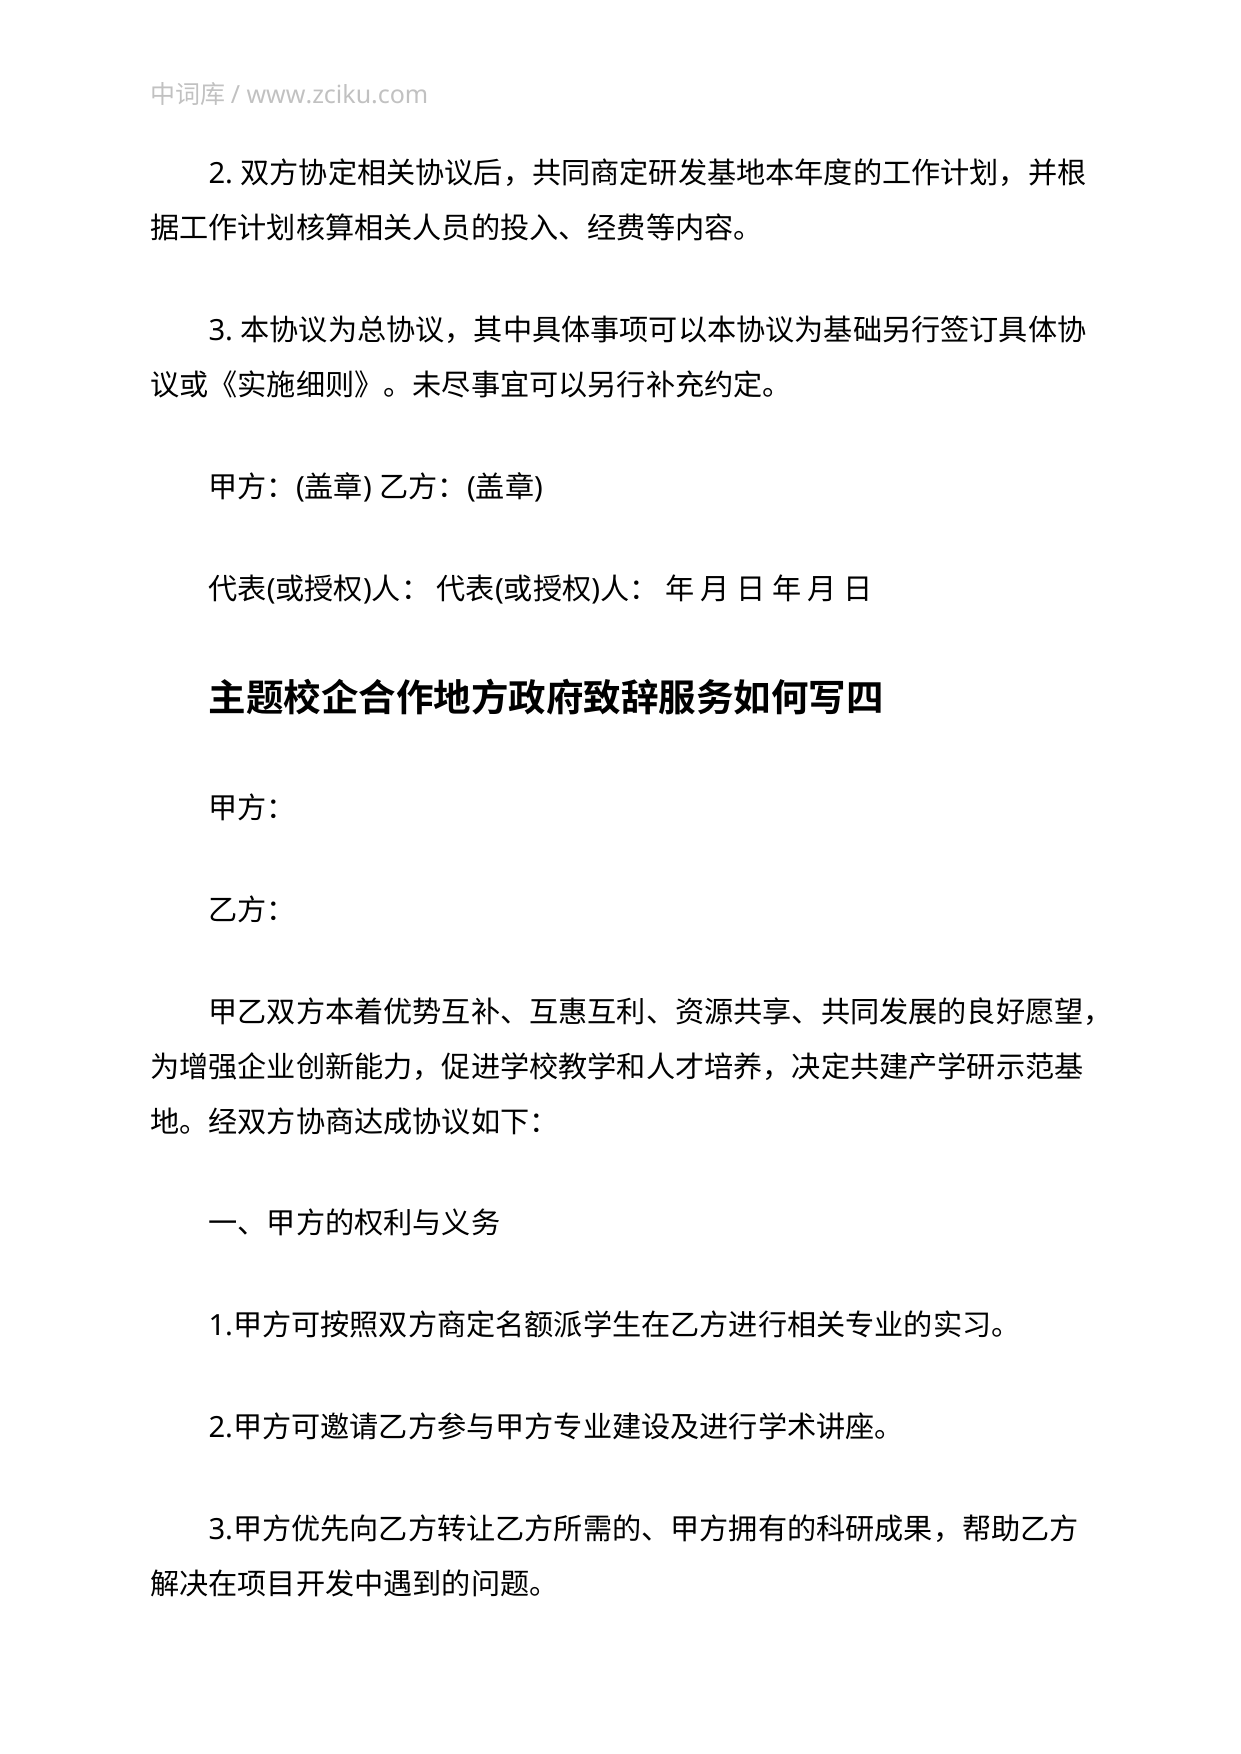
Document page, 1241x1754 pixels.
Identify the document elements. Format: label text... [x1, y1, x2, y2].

text 甲方： [150, 785, 1090, 827]
text 乙方： [150, 887, 1090, 929]
text 代表(或授权)人： 代表(或授权)人： 年 月 日 年 月 日 [150, 566, 1090, 608]
text 一、甲方的权利与义务 [150, 1200, 1090, 1242]
text 甲乙双方本着优势互补、互惠互利、资源共享、共同发展的良好愿望，为增强企业创新能力，促进学校教学和人才培养，决定共建产学研示范基地。经双方协商达成协议如下： [150, 988, 1090, 1141]
text 3. 本协议为总协议，其中具体事项可以本协议为基础另行签订具体协议或《实施细则》。未尽事宜可以另行补充约定。 [150, 307, 1090, 404]
text 甲方：(盖章) 乙方：(盖章) [150, 463, 1090, 506]
text 2.甲方可邀请乙方参与甲方专业建设及进行学术讲座。 [150, 1404, 1090, 1446]
text 3.甲方优先向乙方转让乙方所需的、甲方拥有的科研成果，帮助乙方解决在项目开发中遇到的问题。 [150, 1506, 1090, 1603]
text 1.甲方可按照双方商定名额派学生在乙方进行相关专业的实习。 [150, 1302, 1090, 1344]
text 2. 双方协定相关协议后，共同商定研发基地本年度的工作计划，并根据工作计划核算相关人员的投入、经费等内容。 [150, 150, 1090, 247]
text 主题校企合作地方政府致辞服务如何写四 [150, 667, 1090, 722]
